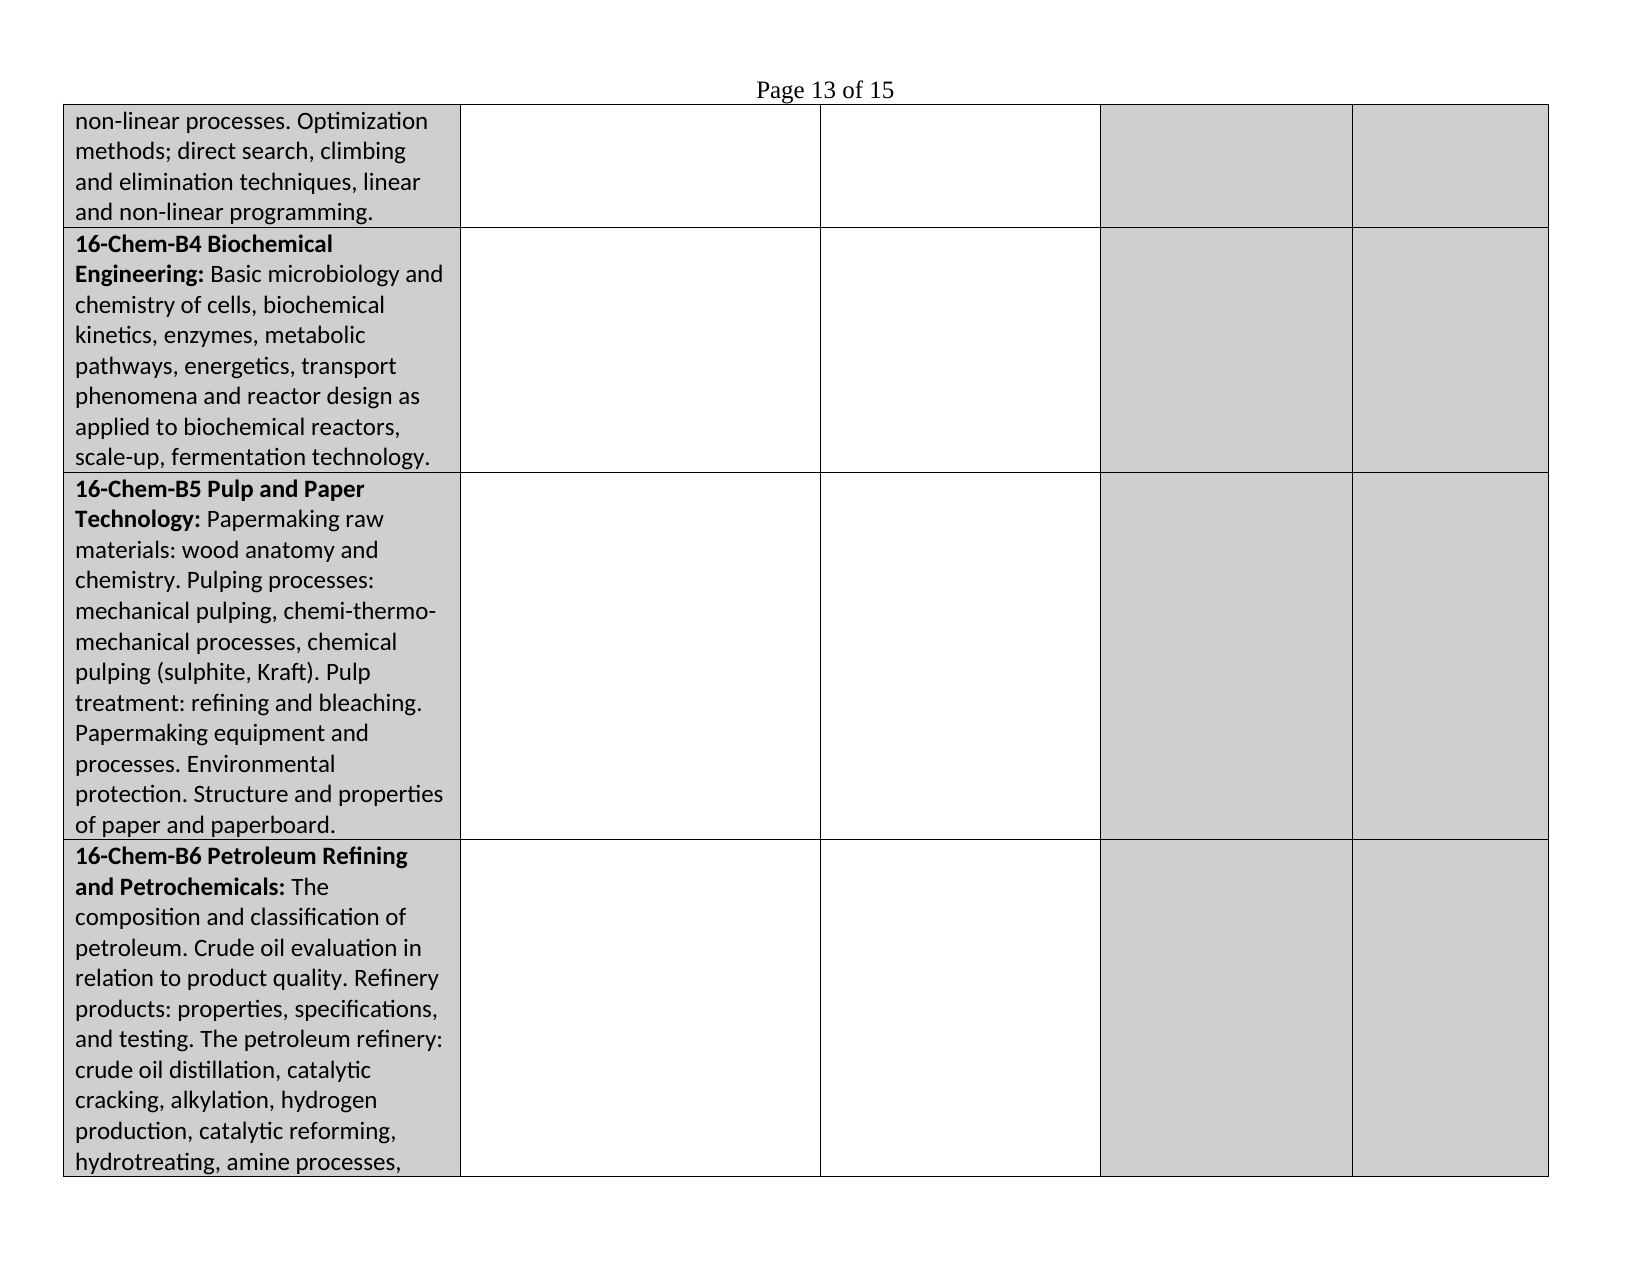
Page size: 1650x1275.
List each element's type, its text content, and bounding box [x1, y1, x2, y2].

table_cell [1353, 228, 1548, 472]
table_cell [821, 840, 1100, 1176]
table_cell [1353, 105, 1548, 227]
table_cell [64, 105, 460, 227]
table_cell [1101, 228, 1352, 472]
table_cell [1101, 105, 1352, 227]
table_cell 16-Chem-B4 Biochemical Engineering: Basic microbiology and chemistry of cells, biochemical kinetics, enzymes, metabolic pathways, energetics, transport phenomena and reactor design as applied to biochemical reactors, scale-up, fermentation technology. [64, 228, 460, 472]
table_cell [1101, 473, 1352, 839]
table_cell [461, 228, 820, 472]
table_cell [1101, 840, 1352, 1176]
table_cell [821, 228, 1100, 472]
table_cell [461, 473, 820, 839]
table_cell [461, 840, 820, 1176]
table_cell [821, 105, 1100, 227]
table_cell [461, 105, 820, 227]
table_cell [1353, 840, 1548, 1176]
table_cell [1353, 473, 1548, 839]
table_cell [64, 840, 460, 1176]
table_cell 16-Chem-B5 Pulp and Paper Technology: Papermaking raw materials: wood anatomy and chemistry. Pulping processes: mechanical pulping, chemi-thermo-mechanical processes, chemical pulping (sulphite, Kraft). Pulp treatment: refining and bleaching. Papermaking equipment and processes. Environmental protection. Structure and properties of paper and paperboard. [64, 473, 460, 839]
table_cell [821, 473, 1100, 839]
